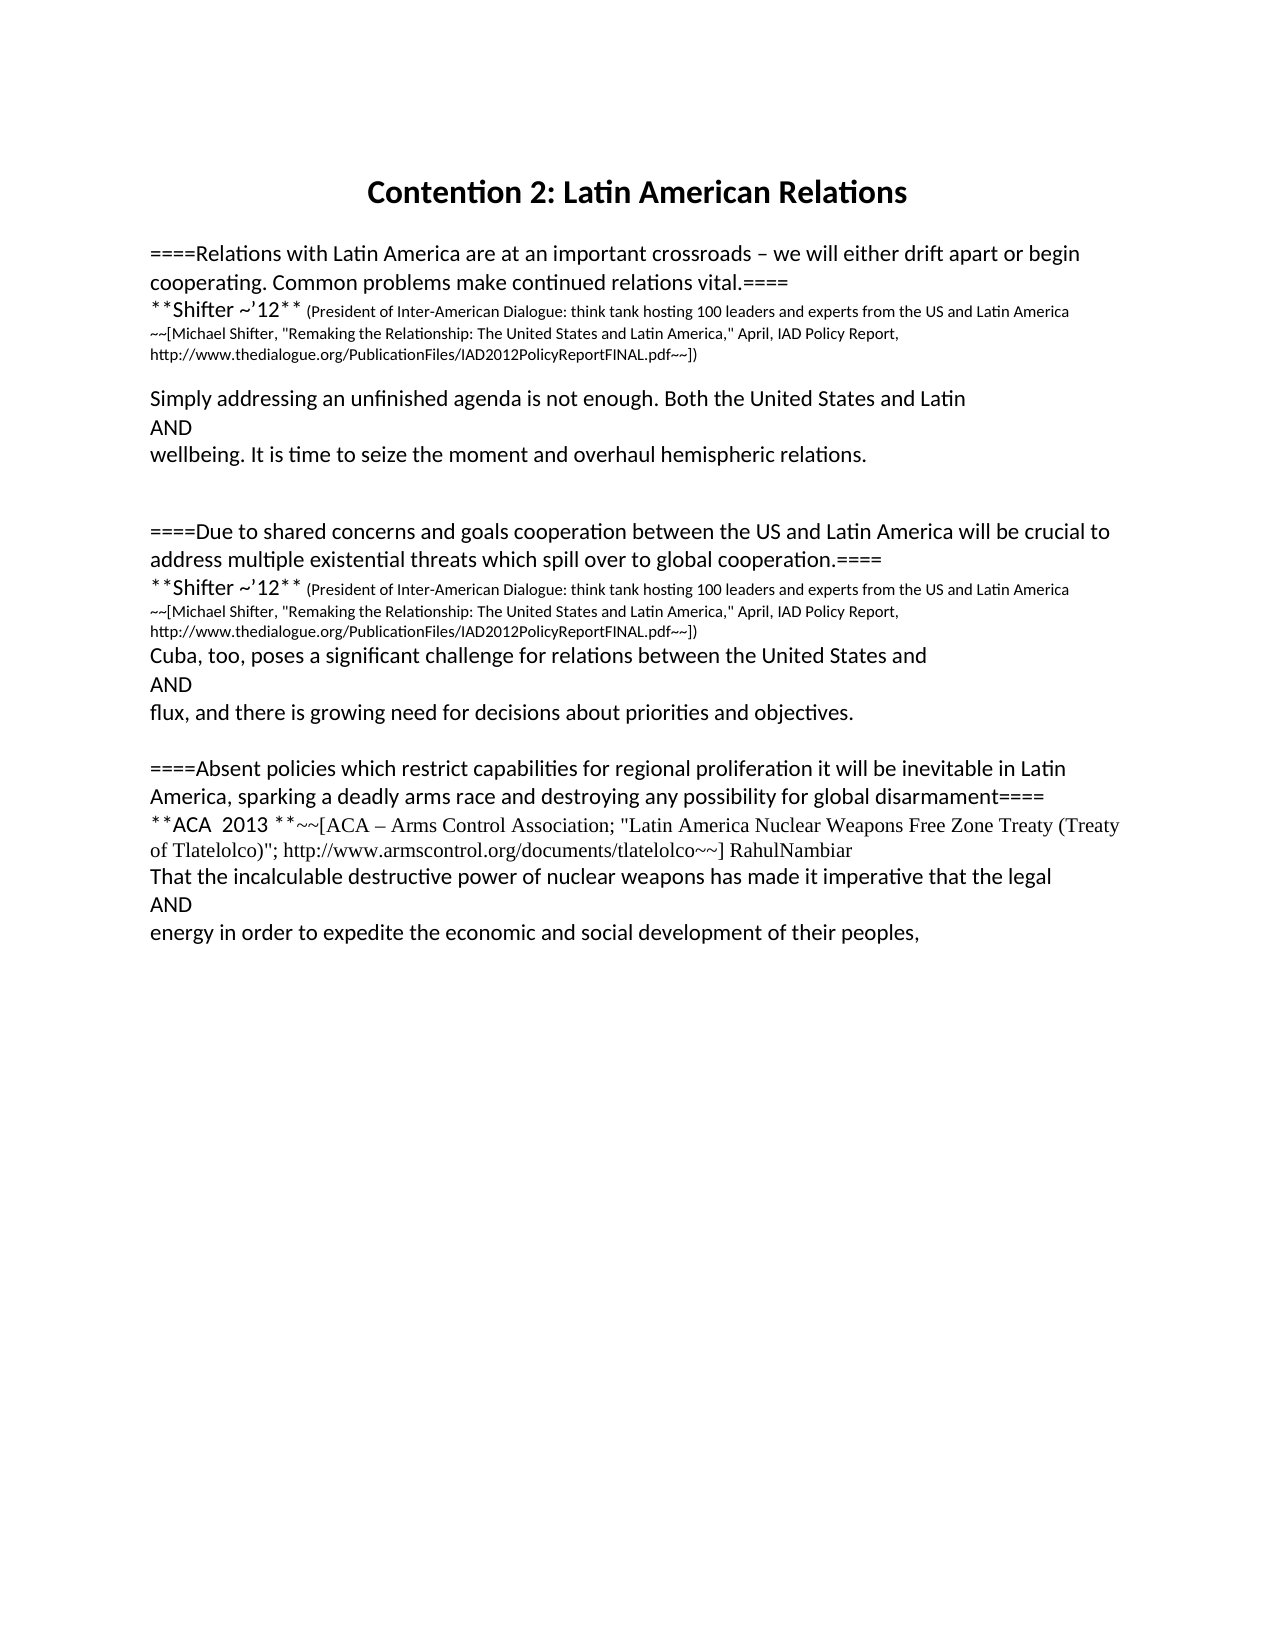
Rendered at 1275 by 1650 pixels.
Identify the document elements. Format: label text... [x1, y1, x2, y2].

text Cuba, too, poses a significant challenge for relations between the United States and [150, 642, 1125, 670]
text flux, and there is growing need for decisions about priorities and objectives. [150, 698, 1125, 726]
text energy in order to expedite the economic and social development of their peoples, [150, 918, 1125, 946]
text Simply addressing an unfinished agenda is not enough. Both the United States and Latin [150, 384, 1125, 413]
text **Shifter ~’12** (President of Inter-American Dialogue: think tank hosting 100 leaders and experts from the US and Latin America ~~[Michael Shifter, "Remaking the Relationship: The United States and Latin America," April, IAD Policy Report, http://www.thedialogue.org/PublicationFiles/IAD2012PolicyReportFINAL.pdf~~]) [150, 296, 1125, 364]
text wellbeing. It is time to seize the moment and overhaul hemispheric relations. [150, 441, 1125, 469]
text AND [150, 890, 1125, 918]
text **ACA 2013 **~~[ACA – Arms Control Association; "Latin America Nuclear Weapons Free Zone Treaty (Treaty of Tlatelolco)"; http://www.armscontrol.org/documents/tlatelolco~~] RahulNambiar [150, 810, 1125, 862]
text ====Relations with Latin America are at an important crossroads – we will either drift apart or begin cooperating. Common problems make continued relations vital.==== [150, 239, 1125, 296]
text That the incalculable destructive power of nuclear weapons has made it imperative that the legal [150, 862, 1125, 890]
text ====Absent policies which restrict capabilities for regional proliferation it will be inevitable in Latin America, sparking a deadly arms race and destroying any possibility for global disarmament==== [150, 754, 1125, 810]
text **Shifter ~’12** (President of Inter-American Dialogue: think tank hosting 100 leaders and experts from the US and Latin America ~~[Michael Shifter, "Remaking the Relationship: The United States and Latin America," April, IAD Policy Report, http://www.thedialogue.org/PublicationFiles/IAD2012PolicyReportFINAL.pdf~~]) [150, 573, 1125, 642]
text ====Due to shared concerns and goals cooperation between the US and Latin America will be crucial to address multiple existential threats which spill over to global cooperation.==== [150, 517, 1125, 573]
text AND [150, 413, 1125, 441]
text AND [150, 670, 1125, 698]
subtitle Contention 2: Latin American Relations [150, 171, 1125, 212]
